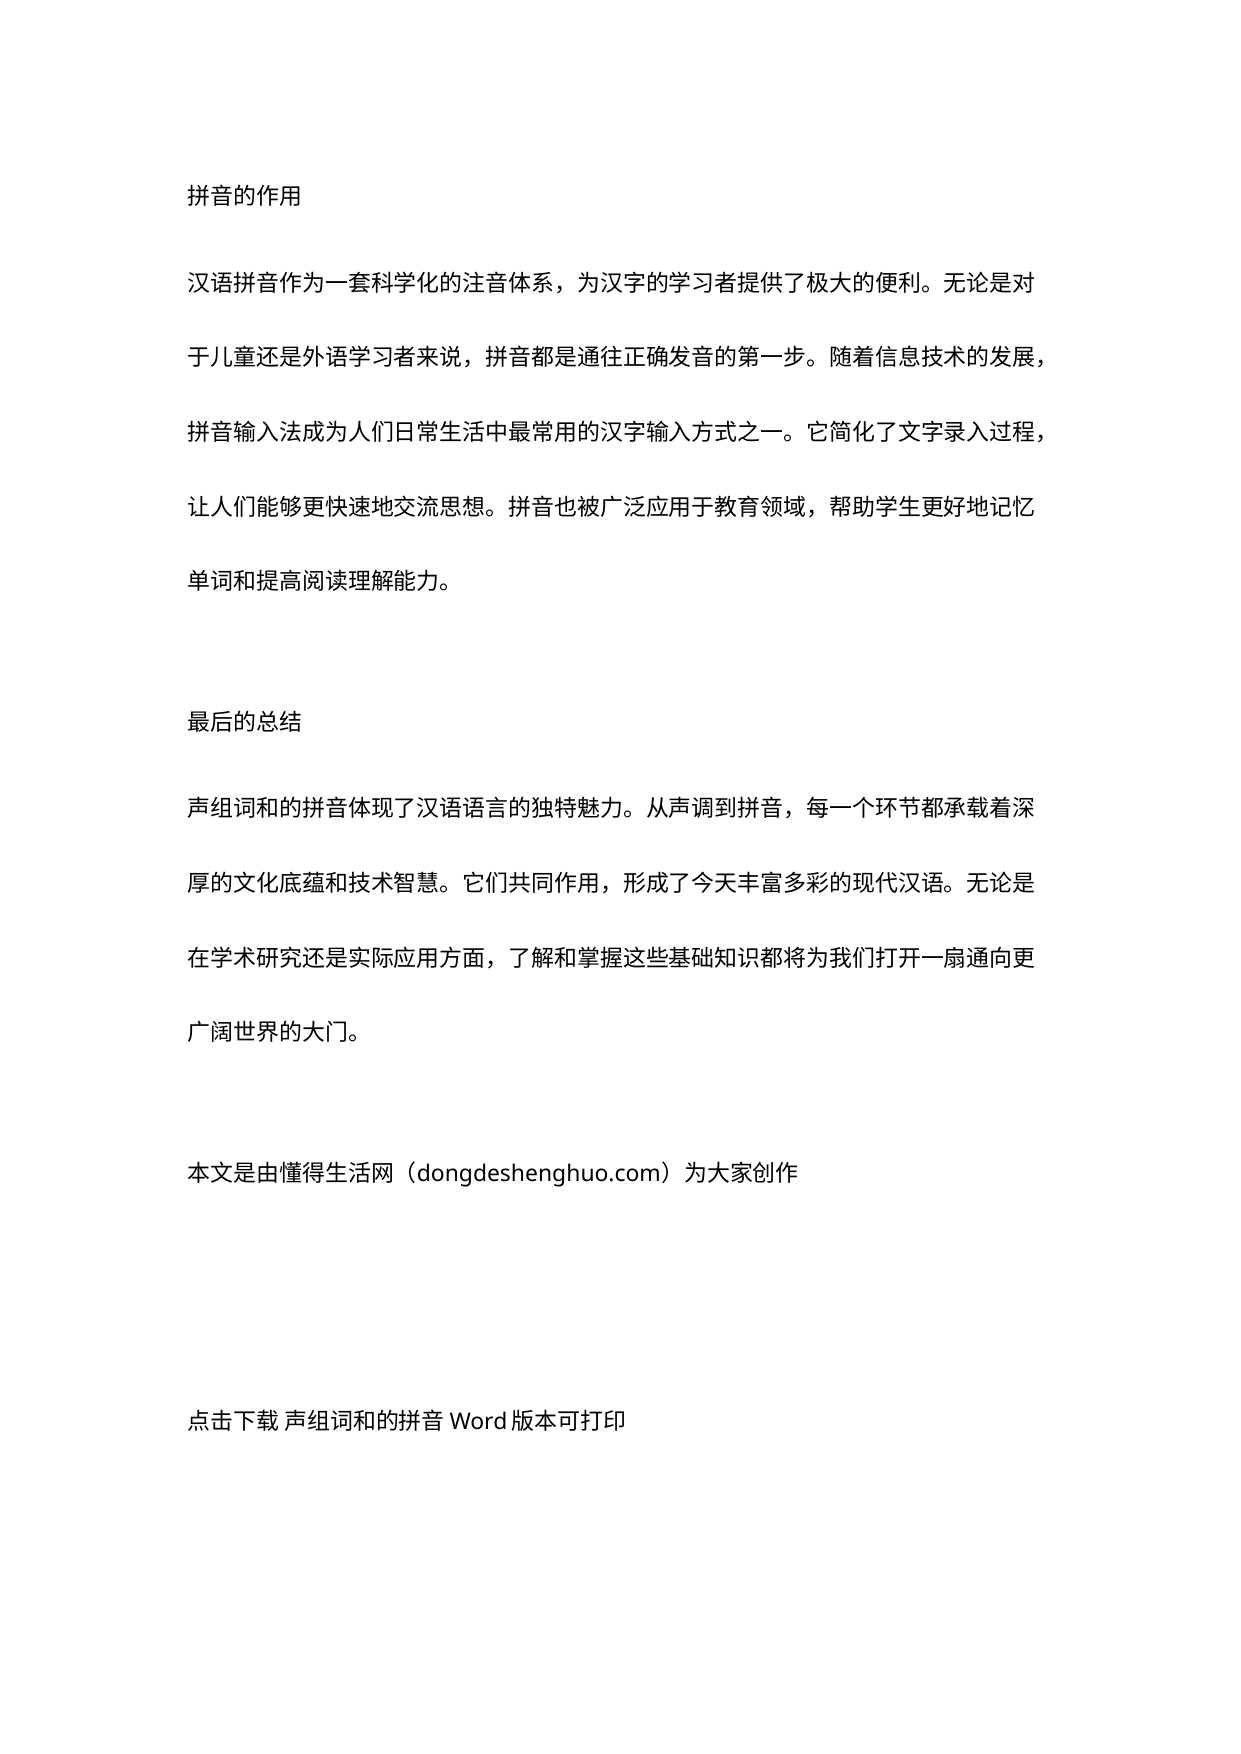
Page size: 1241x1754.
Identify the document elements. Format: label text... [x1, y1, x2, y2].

text 本文是由懂得生活网（dongdeshenghuo.com）为大家创作 [187, 1139, 1053, 1204]
text 最后的总结 [187, 688, 1053, 753]
text 汉语拼音作为一套科学化的注音体系，为汉字的学习者提供了极大的便利。无论是对于儿童还是外语学习者来说，拼音都是通往正确发音的第一步。随着信息技术的发展，拼音输入法成为人们日常生活中最常用的汉字输入方式之一。它简化了文字录入过程，让人们能够更快速地交流思想。拼音也被广泛应用于教育领域，帮助学生更好地记忆单词和提高阅读理解能力。 [187, 248, 1053, 612]
text 声组词和的拼音体现了汉语语言的独特魅力。从声调到拼音，每一个环节都承载着深厚的文化底蕴和技术智慧。它们共同作用，形成了今天丰富多彩的现代汉语。无论是在学术研究还是实际应用方面，了解和掌握这些基础知识都将为我们打开一扇通向更广阔世界的大门。 [187, 774, 1053, 1063]
text 点击下载 声组词和的拼音Word版本可打印 [187, 1387, 1053, 1452]
text 拼音的作用 [187, 162, 1053, 227]
